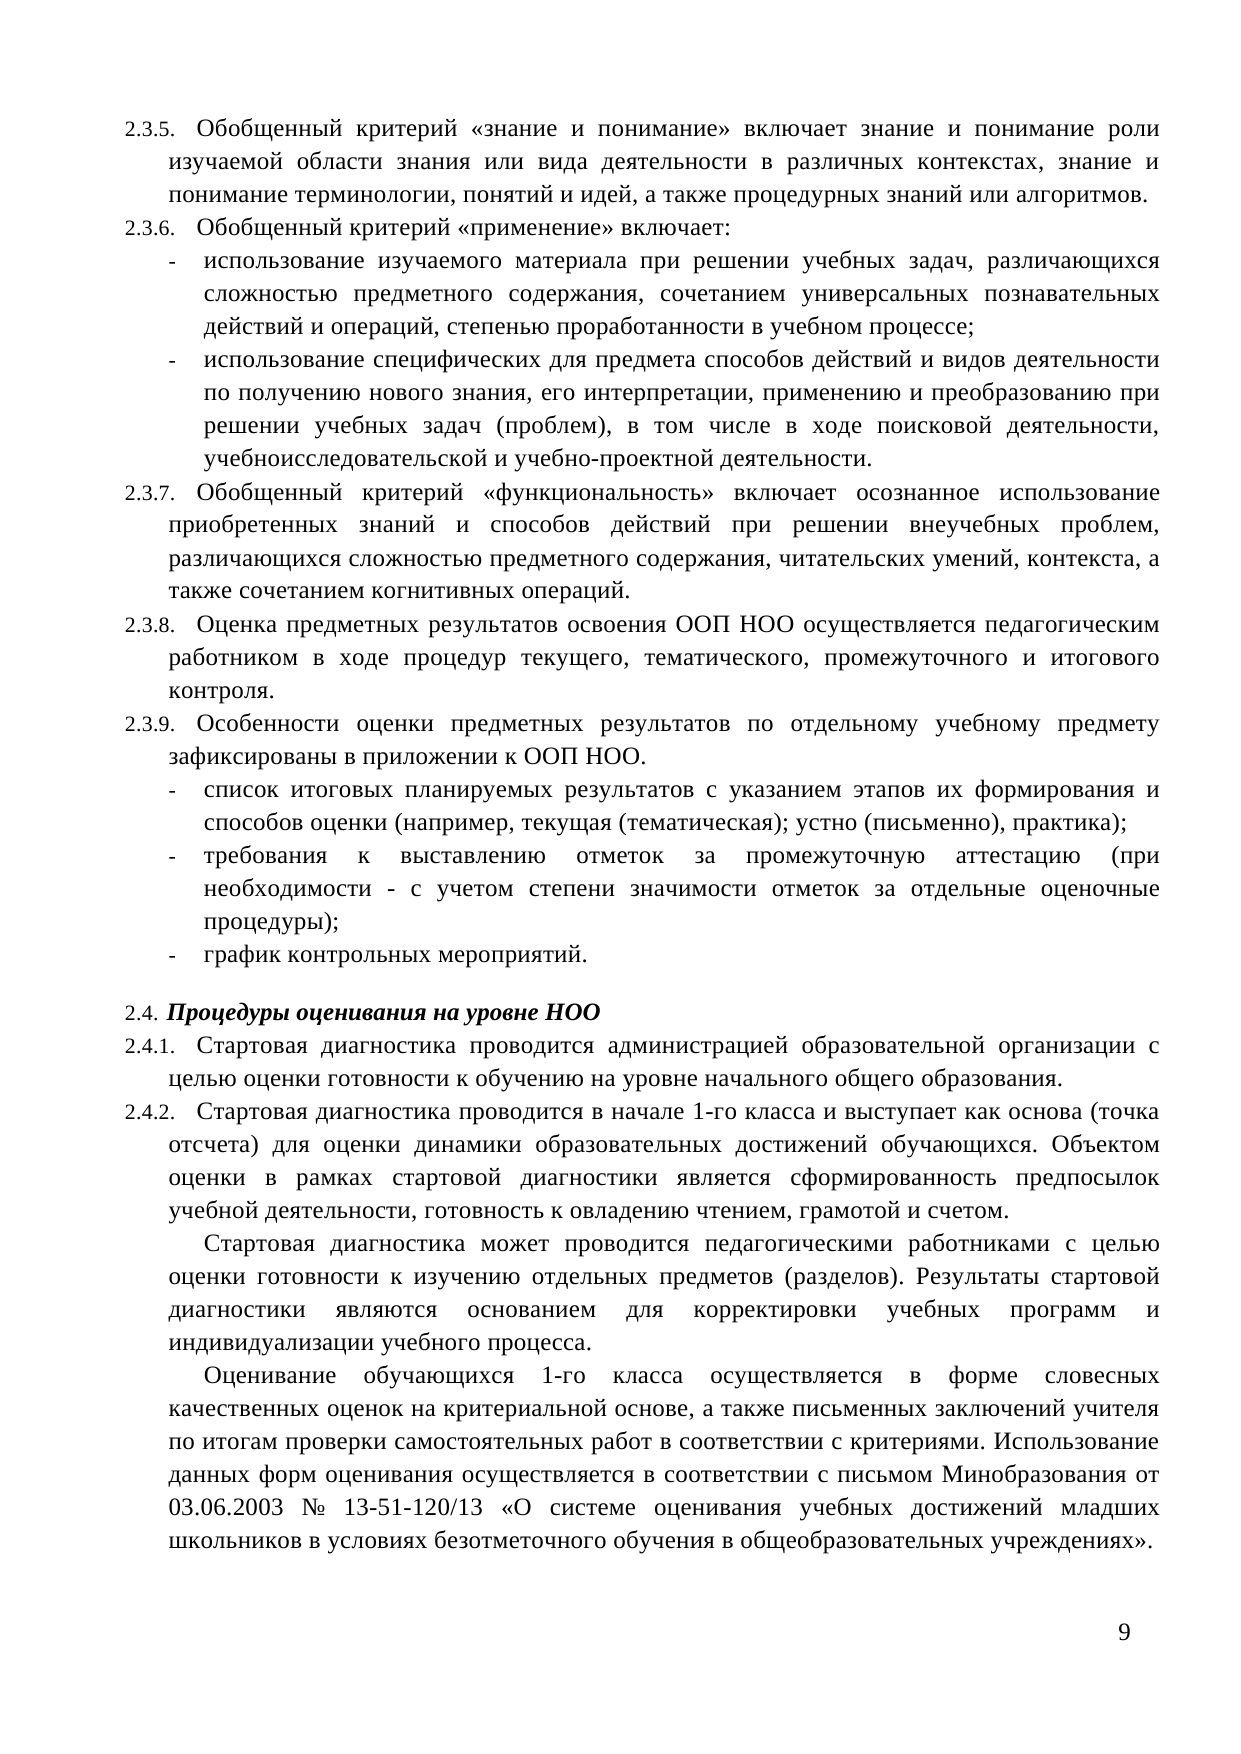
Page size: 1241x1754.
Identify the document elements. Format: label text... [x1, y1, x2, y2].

list Процедуры оценивания на уровне НОО [124, 994, 1164, 1027]
list Оценка предметных результатов освоения ООП НОО осуществляется педагогическим работником в ходе процедур текущего, тематического, промежуточного и итогового контроля. [124, 606, 1162, 705]
list Обобщенный критерий «применение» включает: [124, 209, 1164, 242]
text Стартовая диагностика может проводится педагогическими работниками с целью оценки готовности к изучению отдельных предметов (разделов). Результаты стартовой диагностики являются основанием для корректировки учебных программ и индивидуализации учебного процесса. [168, 1225, 1162, 1357]
list Стартовая диагностика проводится администрацией образовательной организации с целью оценки готовности к обучению на уровне начального общего образования. [124, 1027, 1162, 1093]
list список итоговых планируемых результатов с указанием этапов их формирования и способов оценки (например, текущая (тематическая); устно (письменно), практика); [168, 771, 1162, 837]
list Обобщенный критерий «знание и понимание» включает знание и понимание роли изучаемой области знания или вида деятельности в различных контекстах, знание и понимание терминологии, понятий и идей, а также процедурных знаний или алгоритмов. [124, 110, 1162, 209]
list график контрольных мероприятий. [168, 936, 1164, 969]
list требования к выставлению отметок за промежуточную аттестацию (при необходимости - с учетом степени значимости отметок за отдельные оценочные процедуры); [168, 837, 1162, 936]
text 9 [1118, 1626, 1131, 1644]
list Обобщенный критерий «функциональность» включает осознанное использование приобретенных знаний и способов действий при решении внеучебных проблем, различающихся сложностью предметного содержания, читательских умений, контекста, а также сочетанием когнитивных операций. [124, 473, 1162, 606]
list использование специфических для предмета способов действий и видов деятельности по получению нового знания, его интерпретации, применению и преобразованию при решении учебных задач (проблем), в том числе в ходе поисковой деятельности, учебноисследовательской и учебно-проектной деятельности. [168, 341, 1162, 473]
list использование изучаемого материала при решении учебных задач, различающихся сложностью предметного содержания, сочетанием универсальных познавательных действий и операций, степенью проработанности в учебном процессе; [168, 242, 1162, 341]
list Особенности оценки предметных результатов по отдельному учебному предмету зафиксированы в приложении к ООП НОО. [124, 705, 1162, 771]
text Оценивание обучающихся 1-го класса осуществляется в форме словесных качественных оценок на критериальной основе, а также письменных заключений учителя по итогам проверки самостоятельных работ в соответствии с критериями. Использование данных форм оценивания осуществляется в соответствии с письмом Минобразования от 03.06.2003 № 13-51-120/13 «О системе оценивания учебных достижений младших школьников в условиях безотметочного обучения в общеобразовательных учреждениях». [168, 1357, 1162, 1555]
list Стартовая диагностика проводится в начале 1-го класса и выступает как основа (точка отсчета) для оценки динамики образовательных достижений обучающихся. Объектом оценки в рамках стартовой диагностики является сформированность предпосылок учебной деятельности, готовность к овладению чтением, грамотой и счетом. [124, 1093, 1162, 1225]
